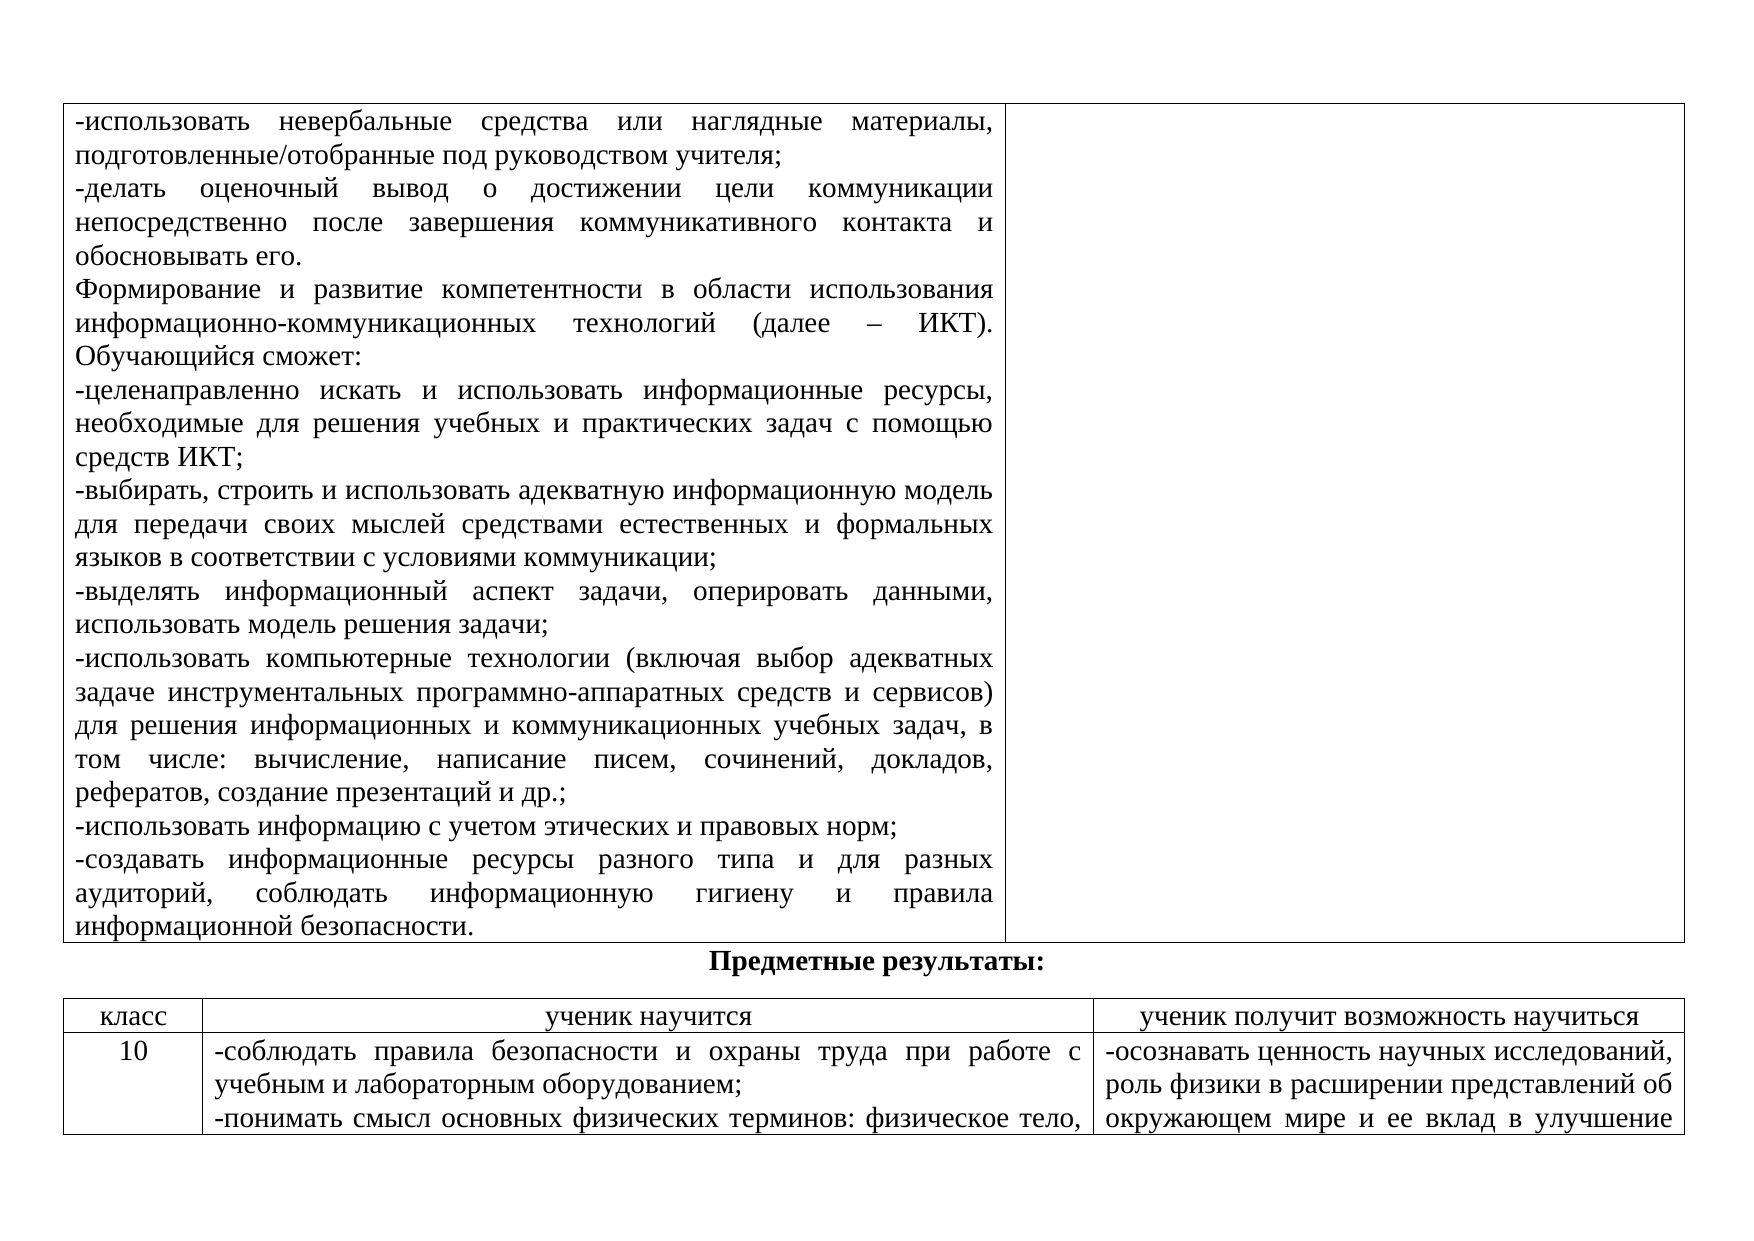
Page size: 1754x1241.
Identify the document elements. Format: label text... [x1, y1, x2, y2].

table_header класс [64, 999, 202, 1032]
table_cell 10 [64, 1033, 202, 1134]
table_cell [64, 104, 1005, 942]
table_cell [1006, 104, 1684, 942]
table_header ученик получит возможность научиться [1094, 999, 1684, 1032]
table_header ученик научится [203, 999, 1093, 1032]
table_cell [203, 1033, 1093, 1134]
text Предметные результаты: [75, 943, 1679, 977]
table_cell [1094, 1033, 1684, 1134]
